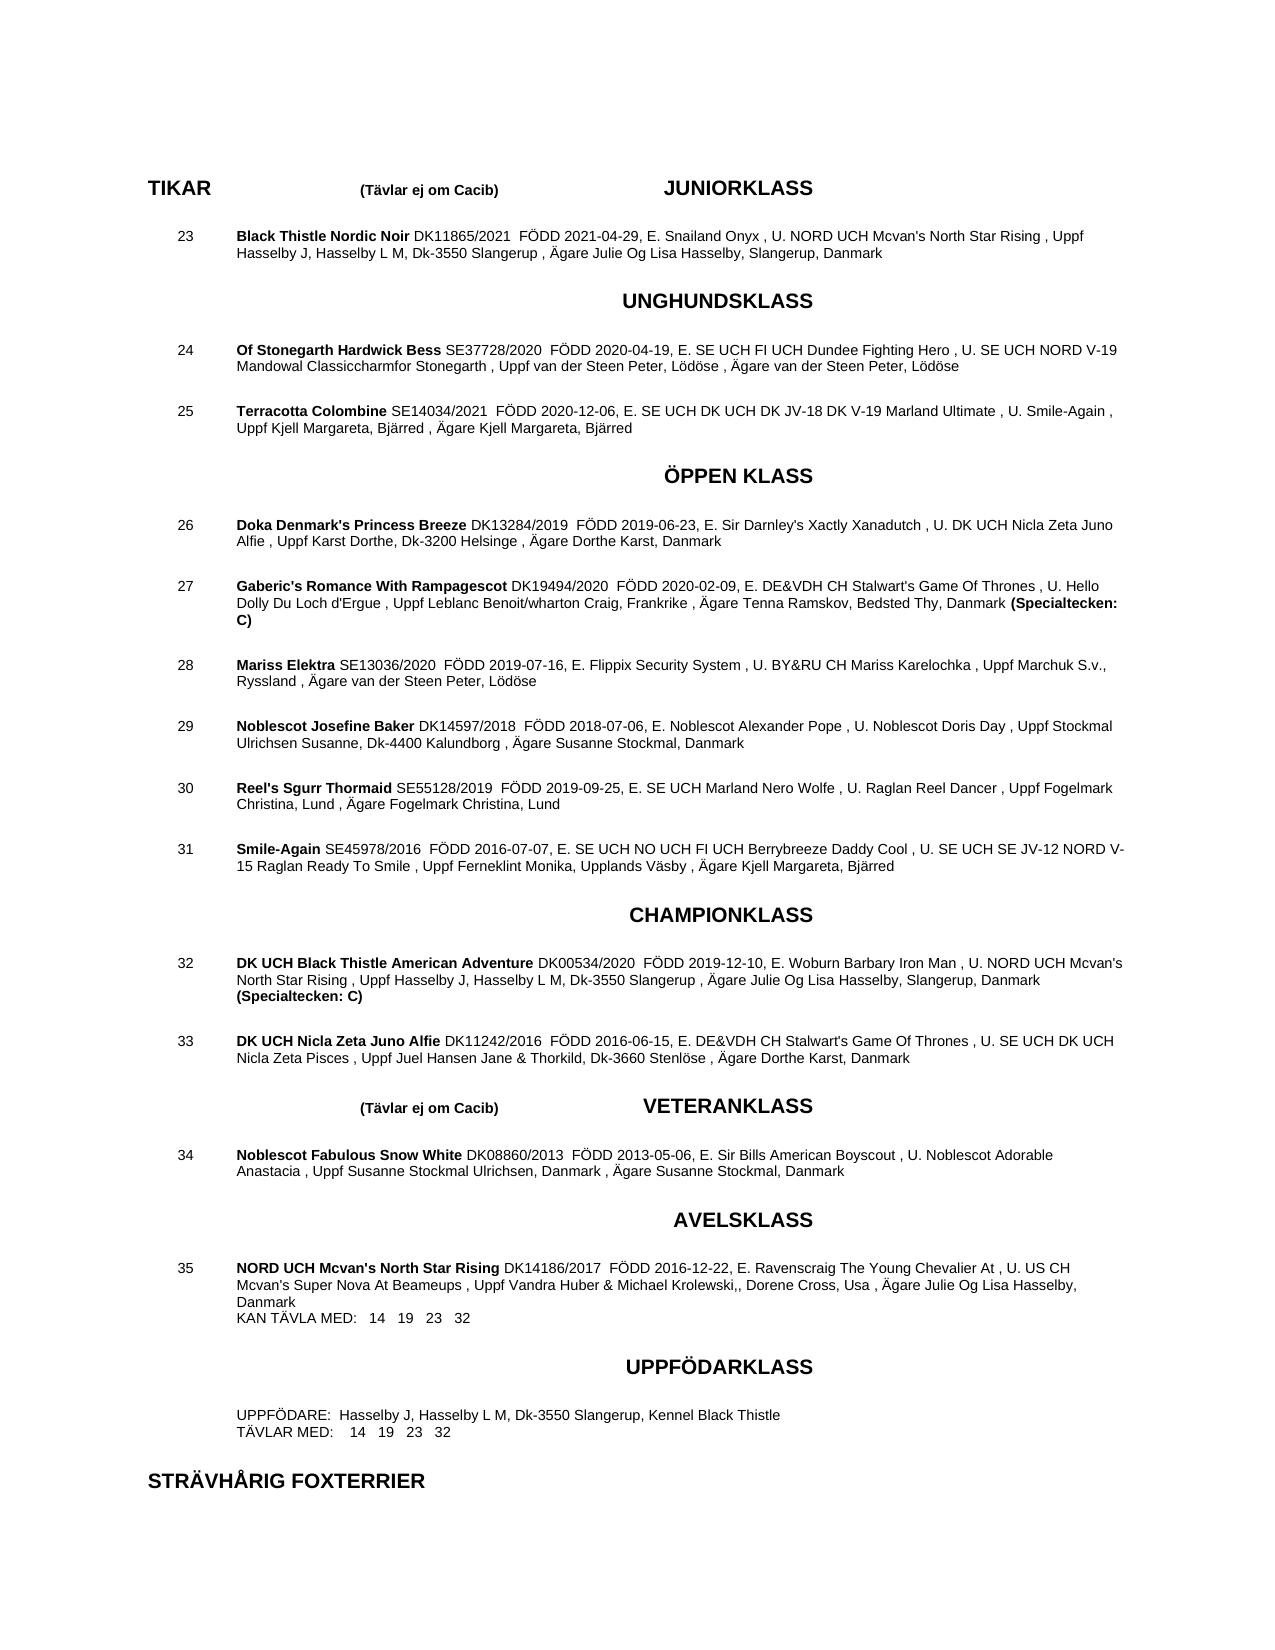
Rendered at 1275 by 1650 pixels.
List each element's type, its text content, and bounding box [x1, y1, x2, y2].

text 31 Smile-Again SE45978/2016 FÖDD 2016-07-07, E. SE UCH NO UCH FI UCH Berrybreeze Daddy Cool , U. SE UCH SE JV-12 NORD V-15 Raglan Ready To Smile , Uppf Ferneklint Monika, Upplands Väsby , Ägare Kjell Margareta, Bjärred [177, 841, 1127, 874]
text 35 NORD UCH Mcvan's North Star Rising DK14186/2017 FÖDD 2016-12-22, E. Ravenscraig The Young Chevalier At , U. US CH Mcvan's Super Nova At Beameups , Uppf Vandra Huber & Michael Krolewski,, Dorene Cross, Usa , Ägare Julie Og Lisa Hasselby, Danmark [177, 1260, 1127, 1310]
text TÄVLAR MED: 14 19 23 32 [177, 1424, 1127, 1440]
text CHAMPIONKLASS [148, 902, 1127, 926]
text (Tävlar ej om Cacib) VETERANKLASS [148, 1094, 1127, 1118]
text 34 Noblescot Fabulous Snow White DK08860/2013 FÖDD 2013-05-06, E. Sir Bills American Boyscout , U. Noblescot Adorable Anastacia , Uppf Susanne Stockmal Ulrichsen, Danmark , Ägare Susanne Stockmal, Danmark [177, 1146, 1127, 1180]
text 27 Gaberic's Romance With Rampagescot DK19494/2020 FÖDD 2020-02-09, E. DE&VDH CH Stalwart's Game Of Thrones , U. Hello Dolly Du Loch d'Ergue , Uppf Leblanc Benoit/wharton Craig, Frankrike , Ägare Tenna Ramskov, Bedsted Thy, Danmark (Specialtecken: C) [177, 578, 1127, 628]
text 33 DK UCH Nicla Zeta Juno Alfie DK11242/2016 FÖDD 2016-06-15, E. DE&VDH CH Stalwart's Game Of Thrones , U. SE UCH DK UCH Nicla Zeta Pisces , Uppf Juel Hansen Jane & Thorkild, Dk-3660 Stenlöse , Ägare Dorthe Karst, Danmark [177, 1033, 1127, 1066]
text 24 Of Stonegarth Hardwick Bess SE37728/2020 FÖDD 2020-04-19, E. SE UCH FI UCH Dundee Fighting Hero , U. SE UCH NORD V-19 Mandowal Classiccharmfor Stonegarth , Uppf van der Steen Peter, Lödöse , Ägare van der Steen Peter, Lödöse [177, 341, 1127, 375]
text UPPFÖDARKLASS [148, 1355, 1127, 1379]
subtitle STRÄVHÅRIG FOXTERRIER [148, 1468, 1127, 1492]
text 30 Reel's Sgurr Thormaid SE55128/2019 FÖDD 2019-09-25, E. SE UCH Marland Nero Wolfe , U. Raglan Reel Dancer , Uppf Fogelmark Christina, Lund , Ägare Fogelmark Christina, Lund [177, 779, 1127, 813]
text 28 Mariss Elektra SE13036/2020 FÖDD 2019-07-16, E. Flippix Security System , U. BY&RU CH Mariss Karelochka , Uppf Marchuk S.v., Ryssland , Ägare van der Steen Peter, Lödöse [177, 656, 1127, 690]
text 23 Black Thistle Nordic Noir DK11865/2021 FÖDD 2021-04-29, E. Snailand Onyx , U. NORD UCH Mcvan's North Star Rising , Uppf Hasselby J, Hasselby L M, Dk-3550 Slangerup , Ägare Julie Og Lisa Hasselby, Slangerup, Danmark [177, 228, 1127, 261]
text UNGHUNDSKLASS [148, 289, 1127, 313]
text 26 Doka Denmark's Princess Breeze DK13284/2019 FÖDD 2019-06-23, E. Sir Darnley's Xactly Xanadutch , U. DK UCH Nicla Zeta Juno Alfie , Uppf Karst Dorthe, Dk-3200 Helsinge , Ägare Dorthe Karst, Danmark [177, 516, 1127, 550]
text TIKAR (Tävlar ej om Cacib) JUNIORKLASS [148, 176, 1127, 199]
text 29 Noblescot Josefine Baker DK14597/2018 FÖDD 2018-07-06, E. Noblescot Alexander Pope , U. Noblescot Doris Day , Uppf Stockmal Ulrichsen Susanne, Dk-4400 Kalundborg , Ägare Susanne Stockmal, Danmark [177, 718, 1127, 751]
text KAN TÄVLA MED: 14 19 23 32 [177, 1310, 1127, 1327]
text ÖPPEN KLASS [148, 464, 1127, 488]
text 32 DK UCH Black Thistle American Adventure DK00534/2020 FÖDD 2019-12-10, E. Woburn Barbary Iron Man , U. NORD UCH Mcvan's North Star Rising , Uppf Hasselby J, Hasselby L M, Dk-3550 Slangerup , Ägare Julie Og Lisa Hasselby, Slangerup, Danmark (Specialtecken: C) [177, 954, 1127, 1005]
text UPPFÖDARE: Hasselby J, Hasselby L M, Dk-3550 Slangerup, Kennel Black Thistle [177, 1407, 1127, 1424]
text AVELSKLASS [148, 1208, 1127, 1232]
text 25 Terracotta Colombine SE14034/2021 FÖDD 2020-12-06, E. SE UCH DK UCH DK JV-18 DK V-19 Marland Ultimate , U. Smile-Again , Uppf Kjell Margareta, Bjärred , Ägare Kjell Margareta, Bjärred [177, 403, 1127, 436]
